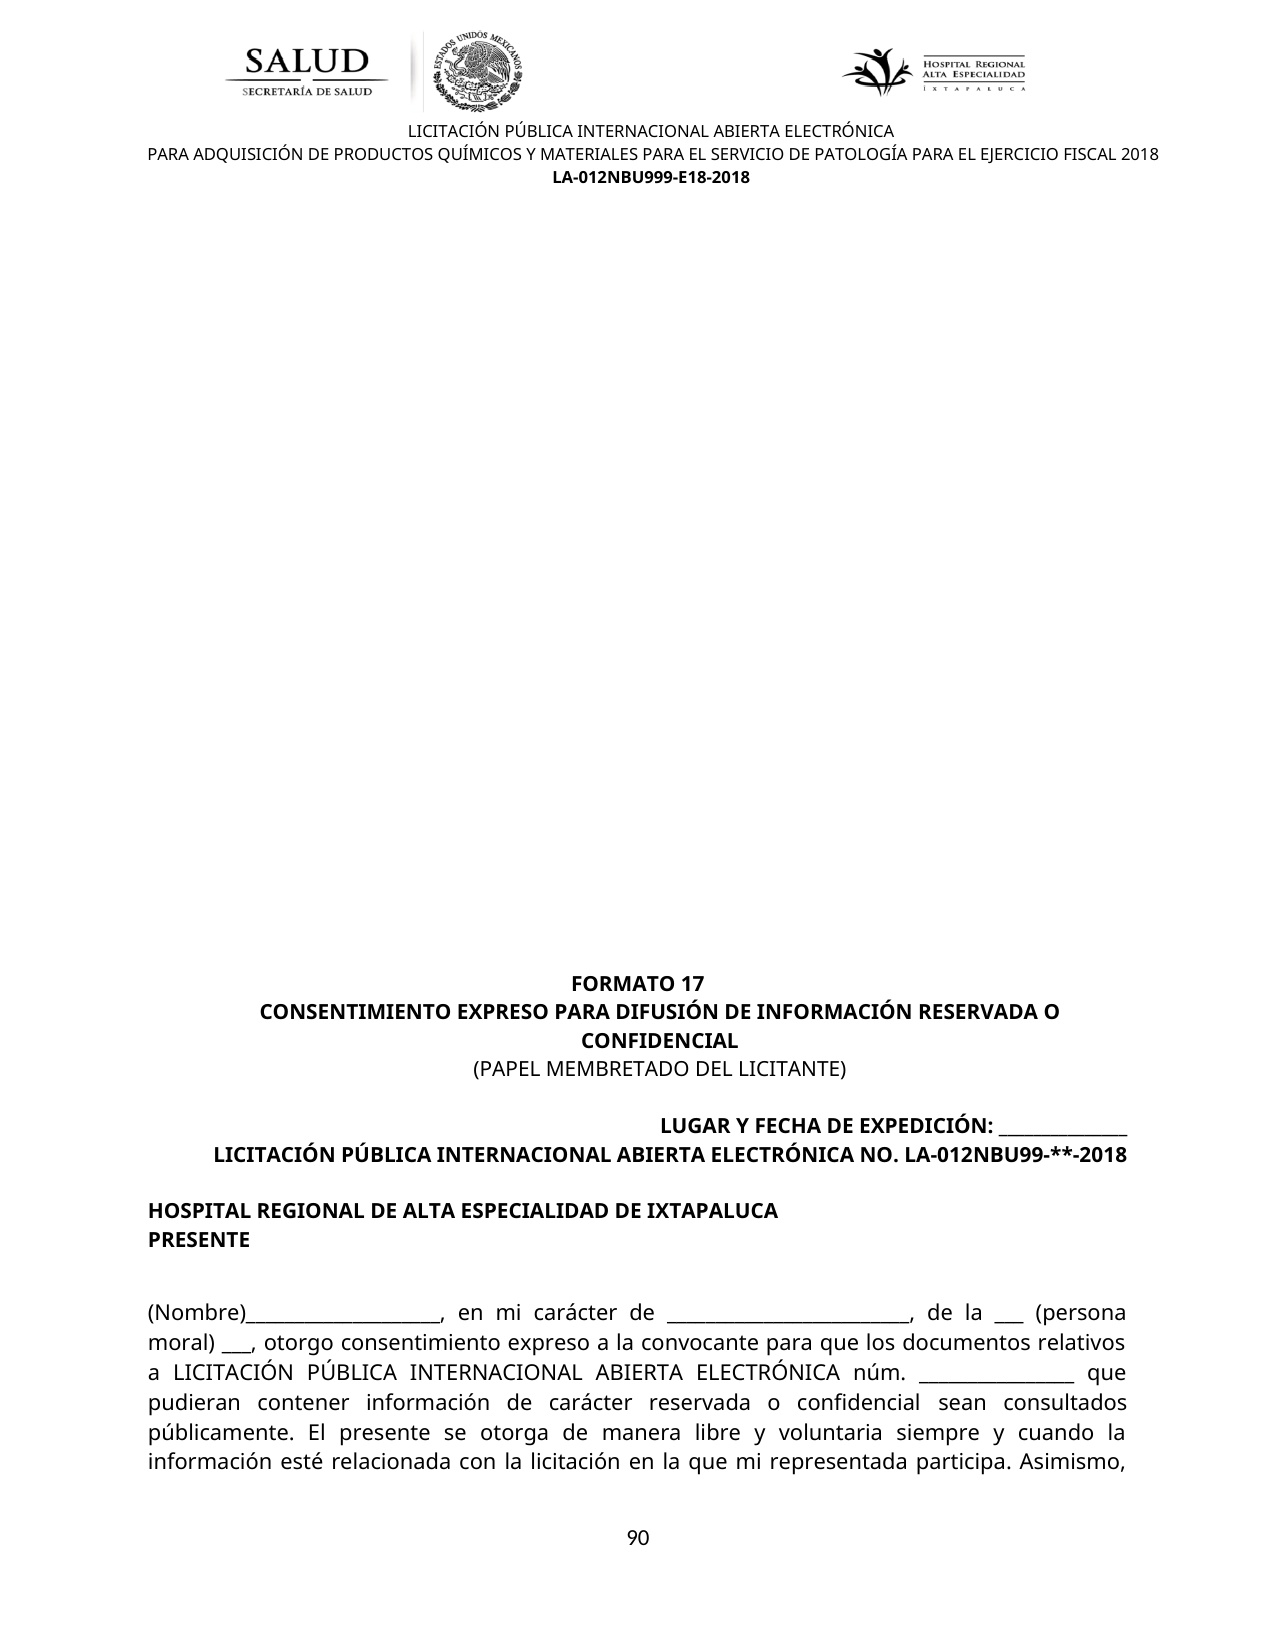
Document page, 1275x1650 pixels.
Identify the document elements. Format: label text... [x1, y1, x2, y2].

text (PAPEL MEMBRETADO DEL LICITANTE) [192, 1054, 1127, 1083]
text LICITACIÓN PÚBLICA INTERNACIONAL ABIERTA ELECTRÓNICA NO. LA-012NBU99-**-2018 [148, 1140, 1127, 1168]
text LUGAR Y FECHA DE EXPEDICIÓN: _______________ [148, 1111, 1127, 1140]
text CONSENTIMIENTO EXPRESO PARA DIFUSIÓN DE INFORMACIÓN RESERVADA O CONFIDENCIAL [192, 997, 1127, 1054]
text FORMATO 17 [148, 969, 1127, 997]
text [148, 1297, 1127, 1476]
text PRESENTE [148, 1225, 1127, 1253]
text HOSPITAL REGIONAL DE ALTA ESPECIALIDAD DE IXTAPALUCA [148, 1197, 1127, 1225]
